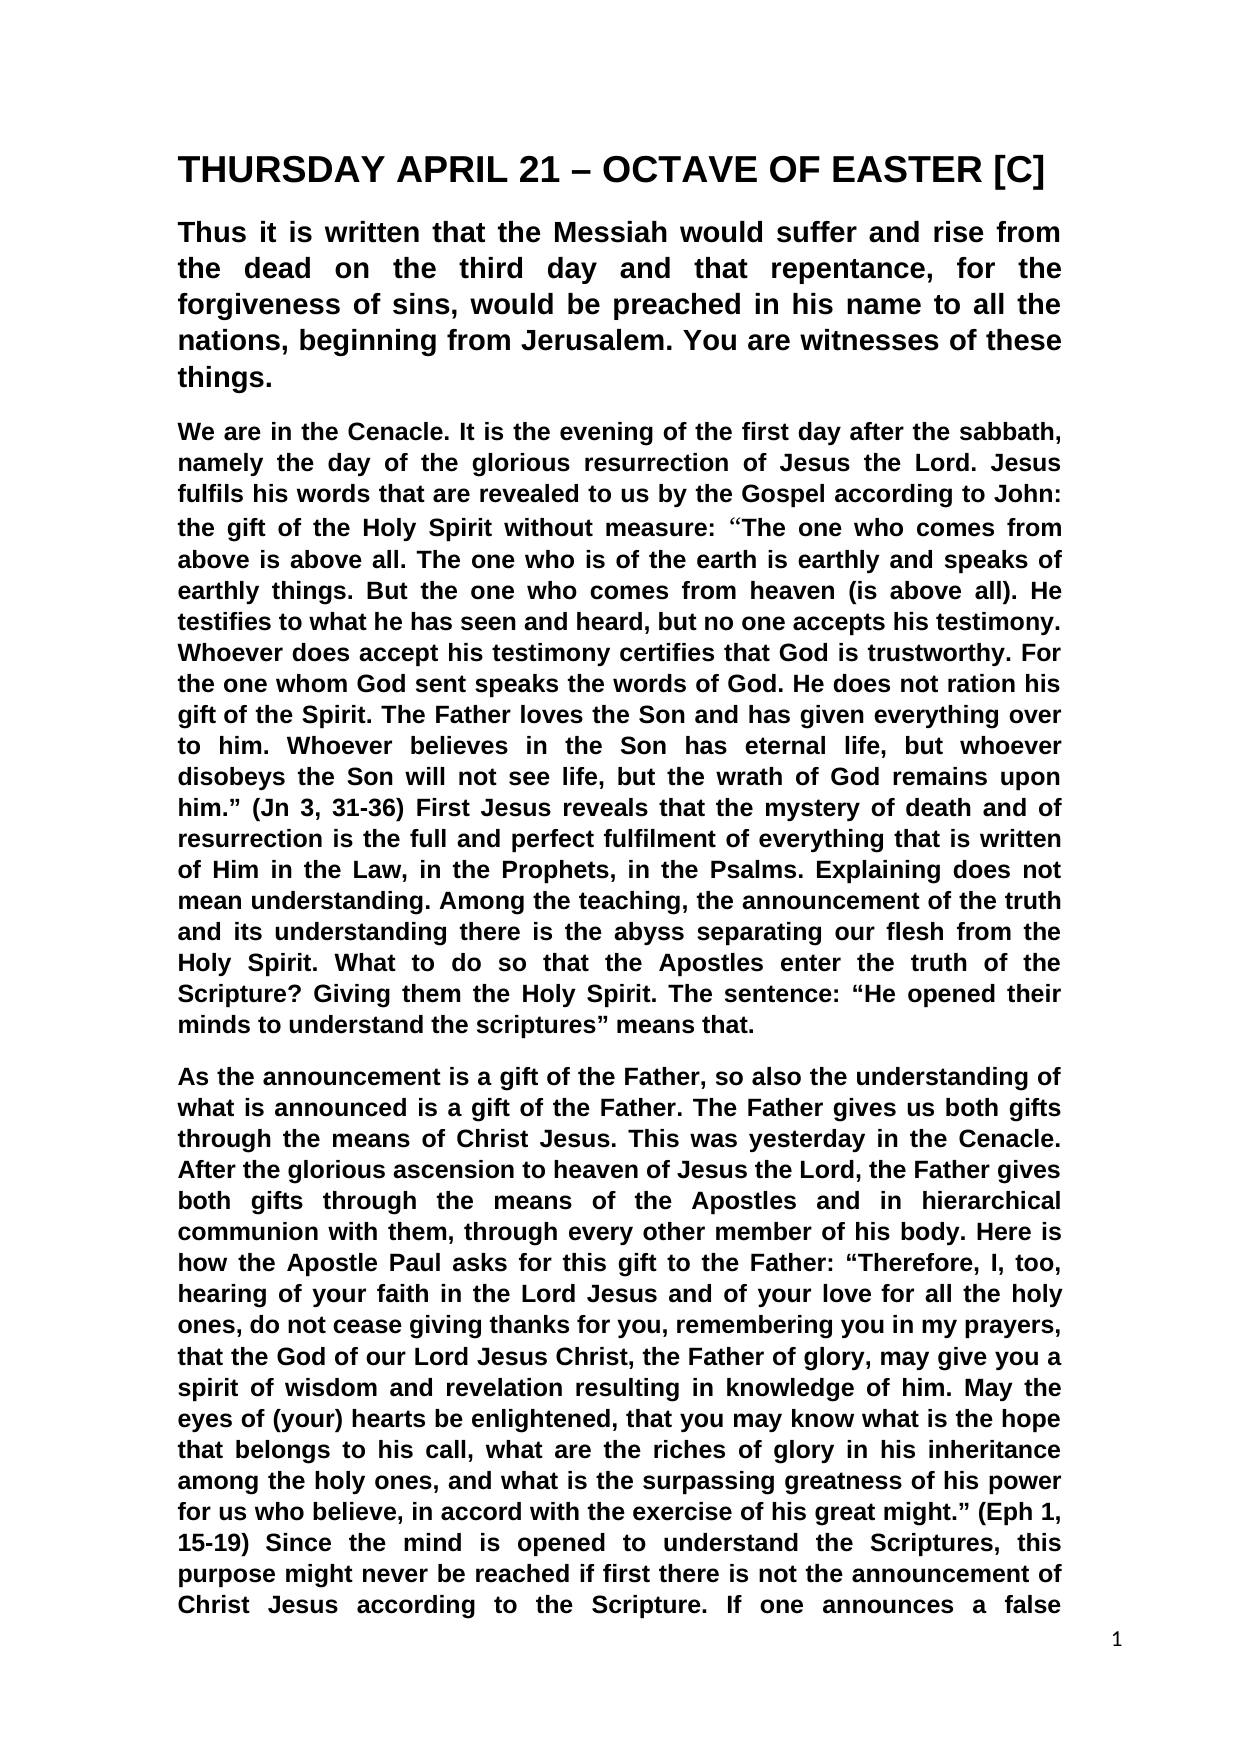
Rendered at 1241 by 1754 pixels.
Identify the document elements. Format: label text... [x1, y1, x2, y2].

text We are in the Cenacle. It is the evening of the first day after the sabbath, namely the day of the glorious resurrection of Jesus the Lord. Jesus fulfils his words that are revealed to us by the Gospel according to John: the gift of the Holy Spirit without measure: “The one who comes from above is above all. The one who is of the earth is earthly and speaks of earthly things. But the one who comes from heaven (is above all). He testifies to what he has seen and heard, but no one accepts his testimony. Whoever does accept his testimony certifies that God is trustworthy. For the one whom God sent speaks the words of God. He does not ration his gift of the Spirit. The Father loves the Son and has given everything over to him. Whoever believes in the Son has eternal life, but whoever disobeys the Son will not see life, but the wrath of God remains upon him.” (Jn 3, 31-36) First Jesus reveals that the mystery of death and of resurrection is the full and perfect fulfilment of everything that is written of Him in the Law, in the Prophets, in the Psalms. Explaining does not mean understanding. Among the teaching, the announcement of the truth and its understanding there is the abyss separating our flesh from the Holy Spirit. What to do so that the Apostles enter the truth of the Scripture? Giving them the Holy Spirit. The sentence: “He opened their minds to understand the scriptures” means that. [177, 417, 1063, 1039]
text Thus it is written that the Messiah would suffer and rise from the dead on the third day and that repentance, for the forgiveness of sins, would be preached in his name to all the nations, beginning from Jerusalem. You are witnesses of these things. [177, 215, 1063, 393]
text THURSDAY APRIL 21 – OCTAVE OF EASTER [C] [177, 148, 1063, 191]
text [177, 1062, 1063, 1618]
